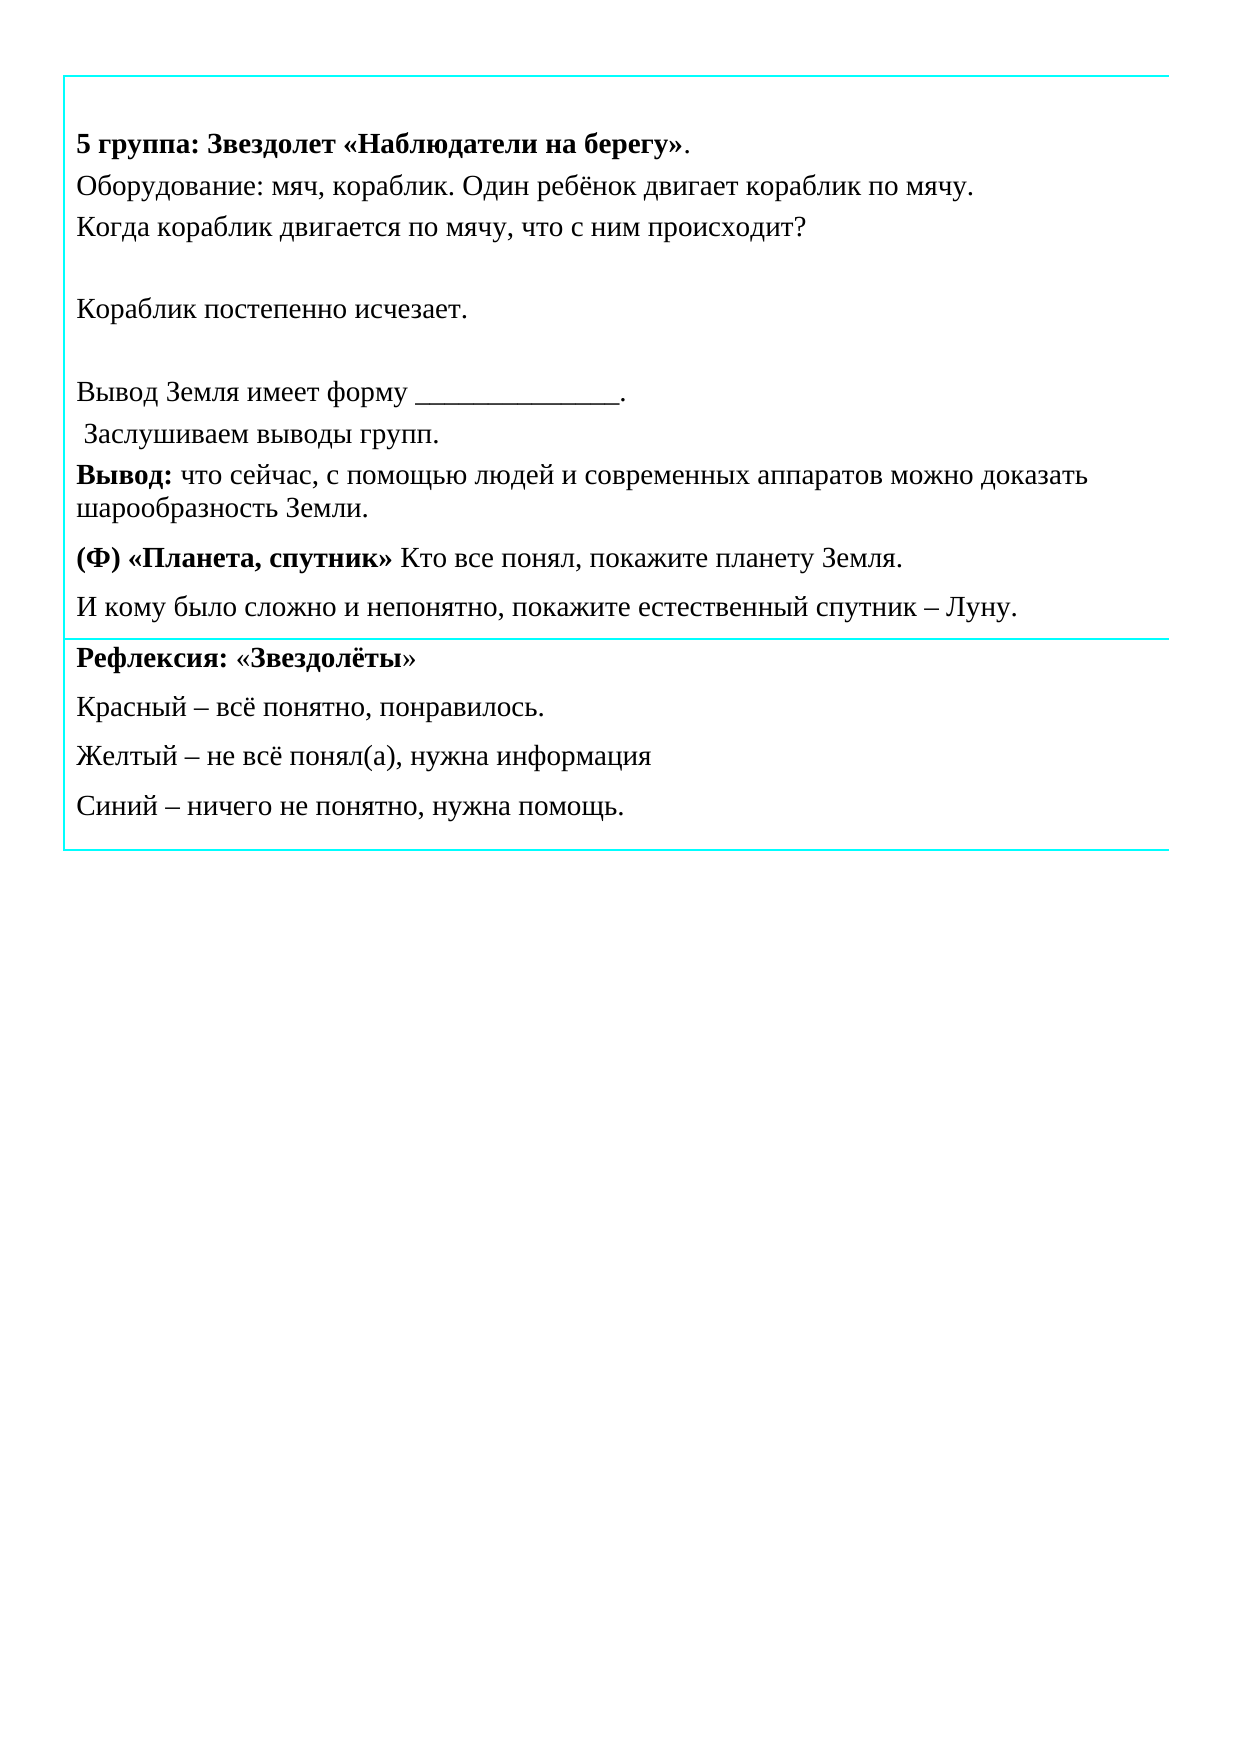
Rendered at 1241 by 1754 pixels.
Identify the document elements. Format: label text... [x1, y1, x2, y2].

table_cell Рефлексия: «Звездолёты» Красный – всё понятно, понравилось. Желтый – не всё понял(а), нужна информация Синий – ничего не понятно, нужна помощь. [65, 640, 1169, 849]
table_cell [65, 77, 1169, 638]
